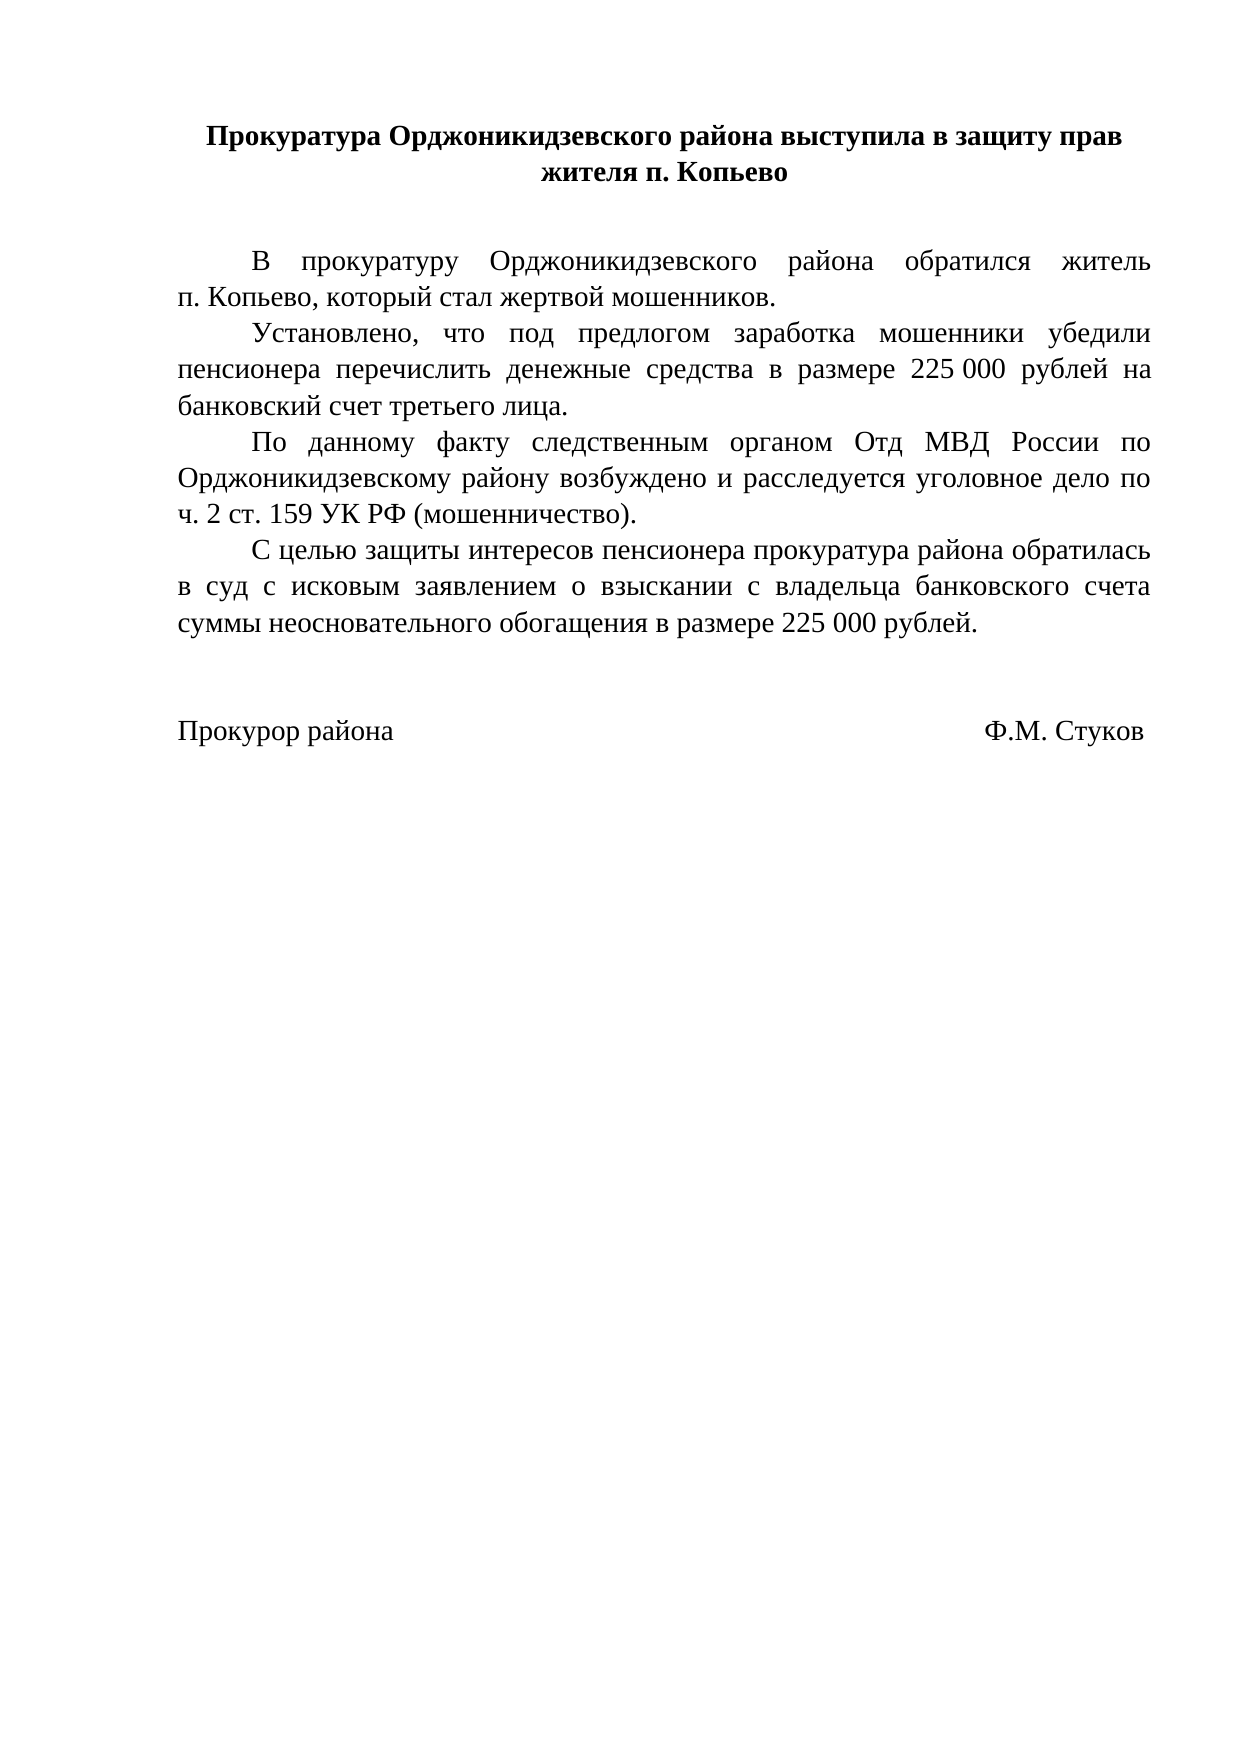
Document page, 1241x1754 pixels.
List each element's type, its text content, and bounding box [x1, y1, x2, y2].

text В прокуратуру Орджоникидзевского района обратился житель п. Копьево, который стал жертвой мошенников. [177, 243, 1152, 313]
text Прокурор района Ф.М. Стуков [177, 713, 1152, 747]
text С целью защиты интересов пенсионера прокуратура района обратилась в суд с исковым заявлением о взыскании с владельца банковского счета суммы неосновательного обогащения в размере 225 000 рублей. [177, 532, 1152, 638]
text По данному факту следственным органом Отд МВД России по Орджоникидзевскому району возбуждено и расследуется уголовное дело по ч. 2 ст. 159 УК РФ (мошенничество). [177, 424, 1152, 530]
text Установлено, что под предлогом заработка мошенники убедили пенсионера перечислить денежные средства в размере 225 000 рублей на банковский счет третьего лица. [177, 316, 1152, 421]
text Прокуратура Орджоникидзевского района выступила в защиту прав жителя п. Копьево [177, 118, 1152, 188]
